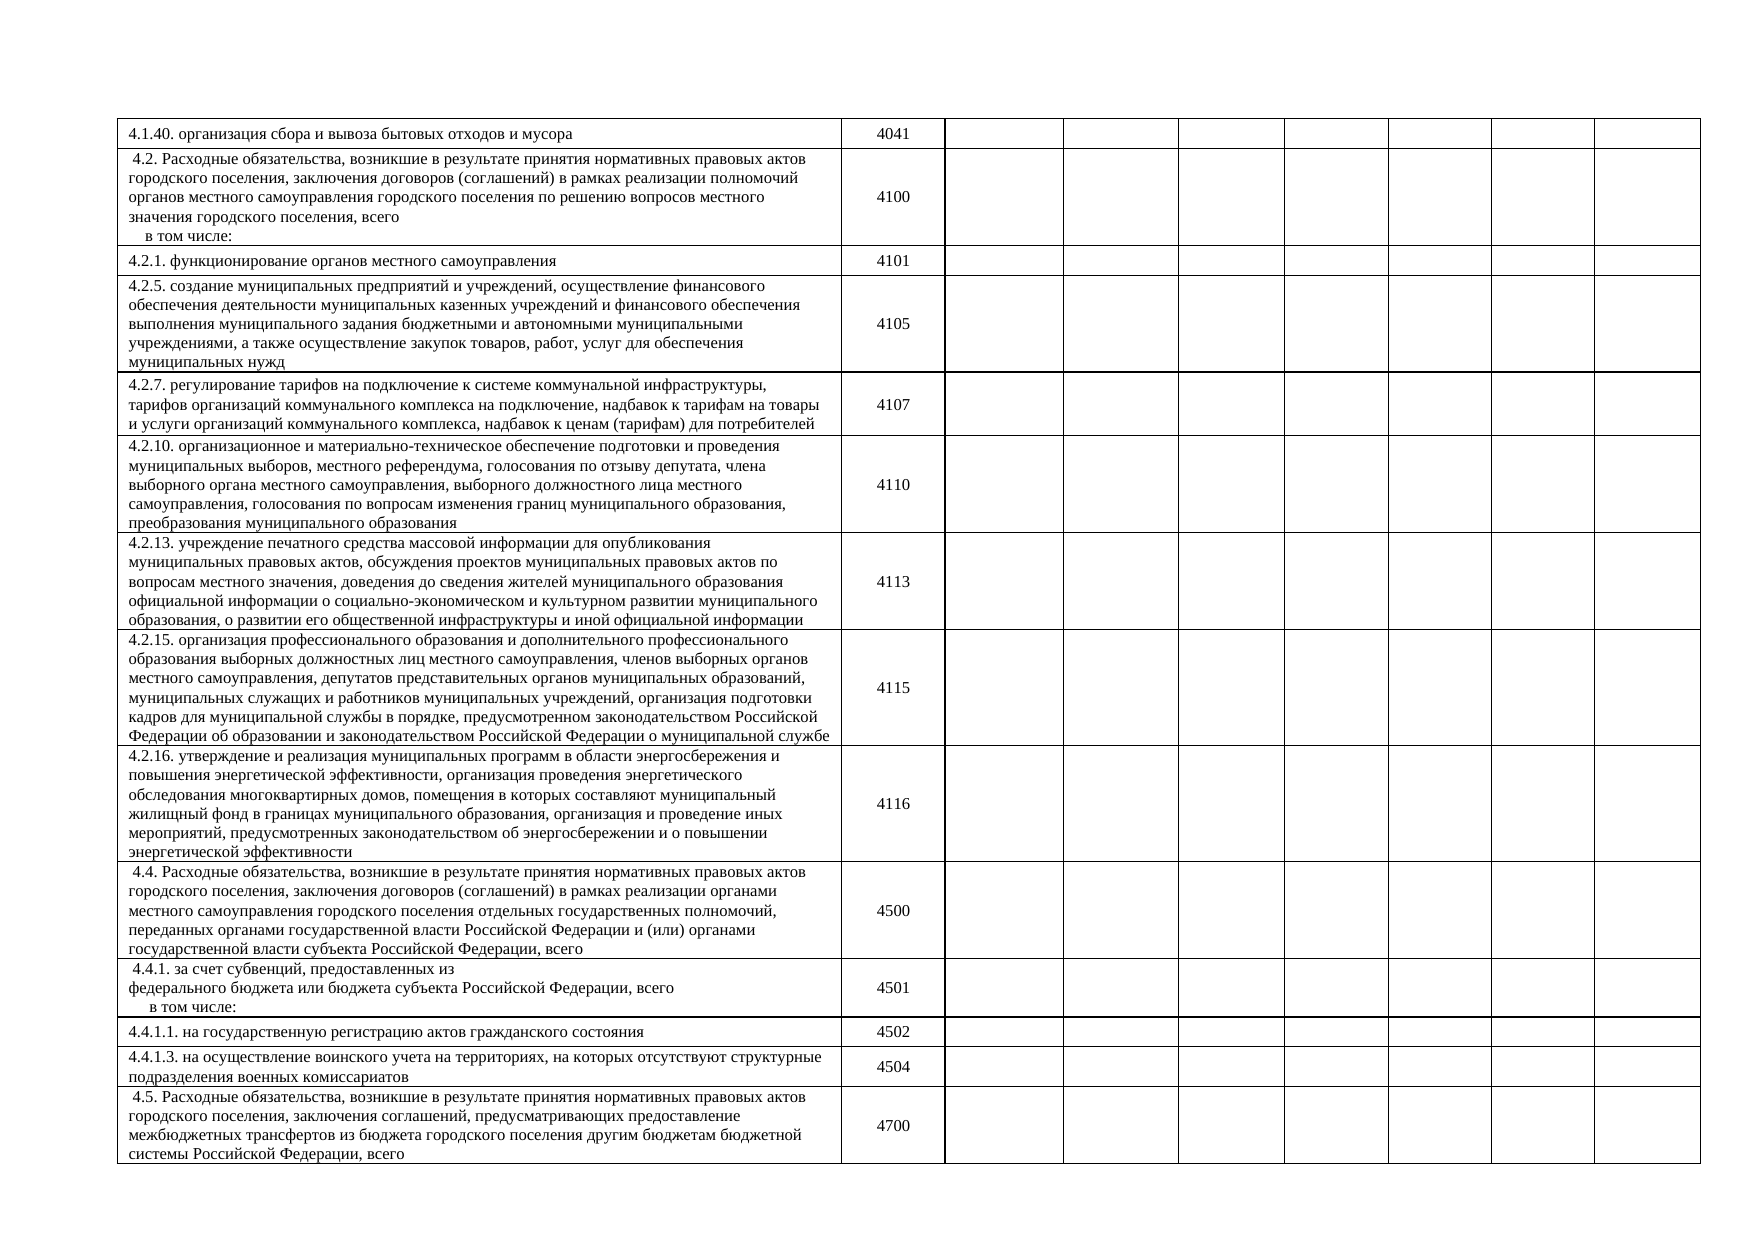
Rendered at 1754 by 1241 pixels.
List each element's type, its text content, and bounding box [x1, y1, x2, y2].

table_cell [946, 533, 1063, 629]
table_cell 4107 [842, 373, 944, 435]
table_cell [1595, 746, 1700, 861]
table_cell [1389, 1047, 1491, 1086]
table_cell 4.5. Расходные обязательства, возникшие в результате принятия нормативных правовых актов городского поселения, заключения соглашений, предусматривающих предоставление межбюджетных трансфертов из бюджета городского поселения другим бюджетам бюджетной системы Российской Федерации, всего [118, 1087, 841, 1163]
table_cell [1492, 373, 1594, 435]
table_cell [1595, 373, 1700, 435]
table_cell [1595, 436, 1700, 532]
table_cell [1179, 1018, 1284, 1046]
table_cell [1389, 373, 1491, 435]
table_cell [1595, 862, 1700, 958]
table_cell [1595, 1087, 1700, 1163]
table_cell [1285, 1047, 1388, 1086]
table_cell [1179, 436, 1284, 532]
table_cell 4.2.15. организация профессионального образования и дополнительного профессионального образования выборных должностных лиц местного самоуправления, членов выборных органов местного самоуправления, депутатов представительных органов муниципальных образований, муниципальных служащих и работников муниципальных учреждений, организация подготовки кадров для муниципальной службы в порядке, предусмотренном законодательством Российской Федерации об образовании и законодательством Российской Федерации о муниципальной службе [118, 630, 841, 745]
table_cell [1064, 1087, 1178, 1163]
table_cell 4.2.13. учреждение печатного средства массовой информации для опубликования муниципальных правовых актов, обсуждения проектов муниципальных правовых актов по вопросам местного значения, доведения до сведения жителей муниципального образования официальной информации о социально-экономическом и культурном развитии муниципального образования, о развитии его общественной инфраструктуры и иной официальной информации [118, 533, 841, 629]
table_cell [946, 746, 1063, 861]
table_cell [946, 246, 1063, 274]
table_cell [1595, 1047, 1700, 1086]
table_cell [1064, 746, 1178, 861]
table_cell [1179, 373, 1284, 435]
table_cell [1179, 246, 1284, 274]
table_cell [1285, 276, 1388, 371]
table_cell [1492, 746, 1594, 861]
table_cell [1389, 149, 1491, 245]
table_cell [1064, 436, 1178, 532]
table_cell [1492, 959, 1594, 1016]
table_cell [1285, 119, 1388, 148]
table_cell [1492, 1018, 1594, 1046]
table_cell [1492, 862, 1594, 958]
table_cell 4.2.5. создание муниципальных предприятий и учреждений, осуществление финансового обеспечения деятельности муниципальных казенных учреждений и финансового обеспечения выполнения муниципального задания бюджетными и автономными муниципальными учреждениями, а также осуществление закупок товаров, работ, услуг для обеспечения муниципальных нужд [118, 276, 841, 371]
table_cell 4.2.10. организационное и материально-техническое обеспечение подготовки и проведения муниципальных выборов, местного референдума, голосования по отзыву депутата, члена выборного органа местного самоуправления, выборного должностного лица местного самоуправления, голосования по вопросам изменения границ муниципального образования, преобразования муниципального образования [118, 436, 841, 532]
table_cell [1389, 533, 1491, 629]
table_cell [1064, 373, 1178, 435]
table_cell 4504 [842, 1047, 944, 1086]
table_cell [1064, 149, 1178, 245]
table_cell 4.1.40. организация сбора и вывоза бытовых отходов и мусора [118, 119, 841, 148]
table_cell [1595, 1018, 1700, 1046]
table_cell [1389, 119, 1491, 148]
table_cell [1285, 436, 1388, 532]
table_cell 4110 [842, 436, 944, 532]
table_cell [1285, 246, 1388, 274]
table_cell [1179, 119, 1284, 148]
table_cell [1064, 959, 1178, 1016]
table_cell 4.2. Расходные обязательства, возникшие в результате принятия нормативных правовых актов городского поселения, заключения договоров (соглашений) в рамках реализации полномочий органов местного самоуправления городского поселения по решению вопросов местного значения городского поселения, всего в том числе: [118, 149, 841, 245]
table_cell [946, 436, 1063, 532]
table_cell [1285, 149, 1388, 245]
table_cell [1389, 959, 1491, 1016]
table_cell 4.4.1.1. на государственную регистрацию актов гражданского состояния [118, 1018, 841, 1046]
table_cell [1492, 1047, 1594, 1086]
table_cell [1064, 246, 1178, 274]
table_cell [1064, 630, 1178, 745]
table_cell [1389, 1087, 1491, 1163]
table_cell [1595, 246, 1700, 274]
table_cell [1285, 630, 1388, 745]
table_cell [1595, 533, 1700, 629]
table_cell 4.2.7. регулирование тарифов на подключение к системе коммунальной инфраструктуры, тарифов организаций коммунального комплекса на подключение, надбавок к тарифам на товары и услуги организаций коммунального комплекса, надбавок к ценам (тарифам) для потребителей [118, 373, 841, 435]
table_cell [1389, 746, 1491, 861]
table_cell [1389, 862, 1491, 958]
table_cell [1595, 630, 1700, 745]
table_cell [1179, 746, 1284, 861]
table_cell [1595, 149, 1700, 245]
table_cell [1389, 246, 1491, 274]
table_cell 4113 [842, 533, 944, 629]
table_cell [1179, 149, 1284, 245]
table_cell [1064, 1018, 1178, 1046]
table_cell [1179, 959, 1284, 1016]
table_cell 4700 [842, 1087, 944, 1163]
table_cell 4.4. Расходные обязательства, возникшие в результате принятия нормативных правовых актов городского поселения, заключения договоров (соглашений) в рамках реализации органами местного самоуправления городского поселения отдельных государственных полномочий, переданных органами государственной власти Российской Федерации и (или) органами государственной власти субъекта Российской Федерации, всего [118, 862, 841, 958]
table_cell [946, 1047, 1063, 1086]
table_cell [1492, 149, 1594, 245]
table_cell [1064, 862, 1178, 958]
table_cell [1492, 119, 1594, 148]
table_cell [1179, 1047, 1284, 1086]
table_cell [1389, 1018, 1491, 1046]
table_cell [1595, 959, 1700, 1016]
table_cell [946, 119, 1063, 148]
table_cell [1595, 276, 1700, 371]
table_cell [946, 276, 1063, 371]
table_cell [1492, 276, 1594, 371]
table_cell [1285, 1018, 1388, 1046]
table_cell [1285, 746, 1388, 861]
table_cell 4.2.1. функционирование органов местного самоуправления [118, 246, 841, 274]
table_cell [1064, 119, 1178, 148]
table_cell [946, 149, 1063, 245]
table_cell [1492, 630, 1594, 745]
table_cell 4502 [842, 1018, 944, 1046]
table_cell [1492, 1087, 1594, 1163]
table_cell [1179, 276, 1284, 371]
table_cell [1285, 959, 1388, 1016]
table_cell 4115 [842, 630, 944, 745]
table_cell [1179, 862, 1284, 958]
table_cell [1064, 533, 1178, 629]
table_cell [946, 959, 1063, 1016]
table_cell 4.4.1.3. на осуществление воинского учета на территориях, на которых отсутствуют структурные подразделения военных комиссариатов [118, 1047, 841, 1086]
table_cell [1492, 533, 1594, 629]
table_cell 4100 [842, 149, 944, 245]
table_cell 4.2.16. утверждение и реализация муниципальных программ в области энергосбережения и повышения энергетической эффективности, организация проведения энергетического обследования многоквартирных домов, помещения в которых составляют муниципальный жилищный фонд в границах муниципального образования, организация и проведение иных мероприятий, предусмотренных законодательством об энергосбережении и о повышении энергетической эффективности [118, 746, 841, 861]
table_cell [1285, 533, 1388, 629]
table_cell [1285, 1087, 1388, 1163]
table_cell [1492, 436, 1594, 532]
table_cell [1179, 630, 1284, 745]
table_cell [1285, 373, 1388, 435]
table_cell 4.4.1. за счет субвенций, предоставленных из федерального бюджета или бюджета субъекта Российской Федерации, всего в том числе: [118, 959, 841, 1016]
table_cell [946, 1018, 1063, 1046]
table_cell [1285, 862, 1388, 958]
table_cell [1389, 436, 1491, 532]
table_cell 4041 [842, 119, 944, 148]
table_cell [1064, 1047, 1178, 1086]
table_cell [1389, 630, 1491, 745]
table_cell [1179, 1087, 1284, 1163]
table_cell [946, 1087, 1063, 1163]
table_cell [1492, 246, 1594, 274]
table_cell [1179, 533, 1284, 629]
table_cell [1389, 276, 1491, 371]
table_cell [1064, 276, 1178, 371]
table_cell 4101 [842, 246, 944, 274]
table_cell [946, 862, 1063, 958]
table_cell 4116 [842, 746, 944, 861]
table_cell [946, 630, 1063, 745]
table_cell 4500 [842, 862, 944, 958]
table_cell [1595, 119, 1700, 148]
table_cell [946, 373, 1063, 435]
table_cell 4105 [842, 276, 944, 371]
table_cell 4501 [842, 959, 944, 1016]
